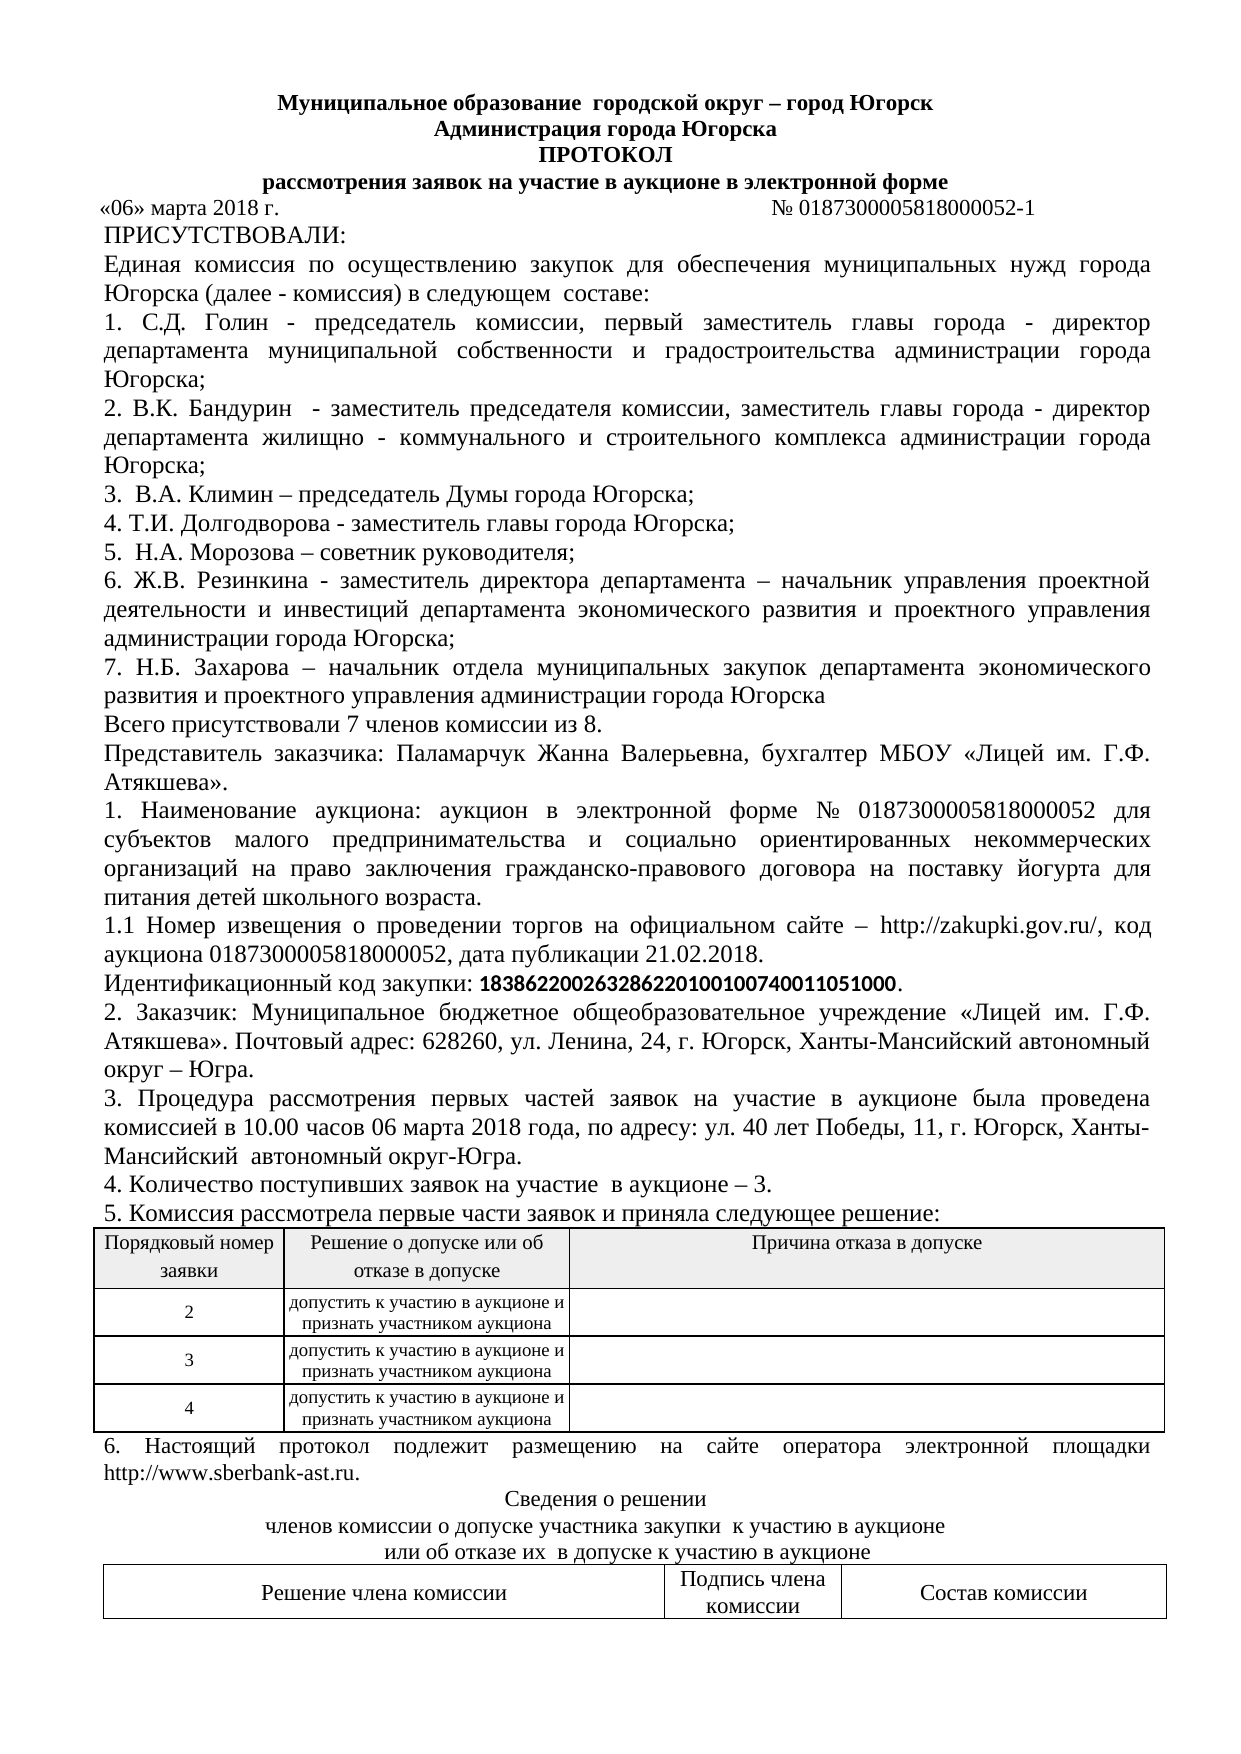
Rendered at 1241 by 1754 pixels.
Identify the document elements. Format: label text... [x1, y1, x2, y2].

text 5. Комиссия рассмотрела первые части заявок и приняла следующее решение: [103, 1198, 1152, 1227]
text 6. Настоящий протокол подлежит размещению на сайте оператора электронной площадки http://www.sberbank-ast.ru. [103, 1433, 1152, 1485]
text ПРИСУТСТВОВАЛИ: [103, 220, 1152, 249]
table_cell допустить к участию в аукционе и признать участником аукциона [285, 1289, 569, 1335]
table_header Подпись члена комиссии [665, 1565, 841, 1618]
text Всего присутствовали 7 членов комиссии из 8. [103, 709, 1152, 738]
text 4. Т.И. Долгодворова - заместитель главы города Югорска; [103, 508, 1152, 537]
text Единая комиссия по осуществлению закупок для обеспечения муниципальных нужд города Югорска (далее - комиссия) в следующем составе: [103, 249, 1152, 307]
table_cell допустить к участию в аукционе и признать участником аукциона [285, 1385, 569, 1431]
table_cell 2 [95, 1289, 283, 1335]
text 1.1 Номер извещения о проведении торгов на официальном сайте – http://zakupki.gov.ru/, код аукциона 0187300005818000052, дата публикации 21.02.2018. [103, 910, 1152, 968]
text 3. В.А. Климин – председатель Думы города Югорска; [103, 479, 1152, 508]
table_header Порядковый номер заявки [95, 1229, 283, 1288]
text 7. Н.Б. Захарова – начальник отдела муниципальных закупок департамента экономического развития и проектного управления администрации города Югорска [103, 652, 1152, 709]
text ПРОТОКОЛ [59, 141, 1152, 168]
table_header Причина отказа в допуске [570, 1229, 1164, 1288]
text 2. Заказчик: Муниципальное бюджетное общеобразовательное учреждение «Лицей им. Г.Ф. Атякшева». Почтовый адрес: 628260, ул. Ленина, 24, г. Югорск, Ханты-Мансийский автономный округ – Югра. [103, 997, 1152, 1083]
text Идентификационный код закупки: 183862200263286220100100740011051000. [103, 968, 1152, 997]
text Представитель заказчика: Паламарчук Жанна Валерьевна, бухгалтер МБОУ «Лицей им. Г.Ф. Атякшева». [103, 738, 1152, 795]
table_header Решение члена комиссии [104, 1565, 664, 1618]
text 1. С.Д. Голин - председатель комиссии, первый заместитель главы города - директор департамента муниципальной собственности и градостроительства администрации города Югорска; [103, 307, 1152, 393]
text 6. Ж.В. Резинкина - заместитель директора департамента – начальник управления проектной деятельности и инвестиций департамента экономического развития и проектного управления администрации города Югорска; [103, 565, 1152, 652]
text Администрация города Югорска [59, 115, 1152, 141]
table_cell [570, 1289, 1164, 1335]
table_cell 4 [95, 1385, 283, 1431]
table_cell 3 [95, 1337, 283, 1383]
text 4. Количество поступивших заявок на участие в аукционе – 3. [103, 1169, 1152, 1198]
text 1. Наименование аукциона: аукцион в электронной форме № 0187300005818000052 для субъектов малого предпринимательства и социально ориентированных некоммерческих организаций на право заключения гражданско-правового договора на поставку йогурта для питания детей школьного возраста. [103, 795, 1152, 910]
text Сведения о решении [59, 1485, 1152, 1512]
text или об отказе их в допуске к участию в аукционе [103, 1538, 1152, 1564]
table_cell допустить к участию в аукционе и признать участником аукциона [285, 1337, 569, 1383]
table_header Состав комиссии [842, 1565, 1166, 1618]
text Муниципальное образование городской округ – город Югорск [59, 89, 1152, 115]
text «06» марта 2018 г. № 0187300005818000052-1 [59, 194, 1152, 220]
table_cell [570, 1385, 1164, 1431]
text рассмотрения заявок на участие в аукционе в электронной форме [59, 168, 1152, 194]
text 5. Н.А. Морозова – советник руководителя; [103, 537, 1152, 565]
table_cell [570, 1337, 1164, 1383]
text членов комиссии о допуске участника закупки к участию в аукционе [59, 1512, 1152, 1538]
text 3. Процедура рассмотрения первых частей заявок на участие в аукционе была проведена комиссией в 10.00 часов 06 марта 2018 года, по адресу: ул. 40 лет Победы, 11, г. Югорск, Ханты-Мансийский автономный округ-Югра. [103, 1083, 1152, 1169]
table_header Решение о допуске или об отказе в допуске [285, 1229, 569, 1288]
text 2. В.К. Бандурин - заместитель председателя комиссии, заместитель главы города - директор департамента жилищно - коммунального и строительного комплекса администрации города Югорска; [103, 393, 1152, 479]
